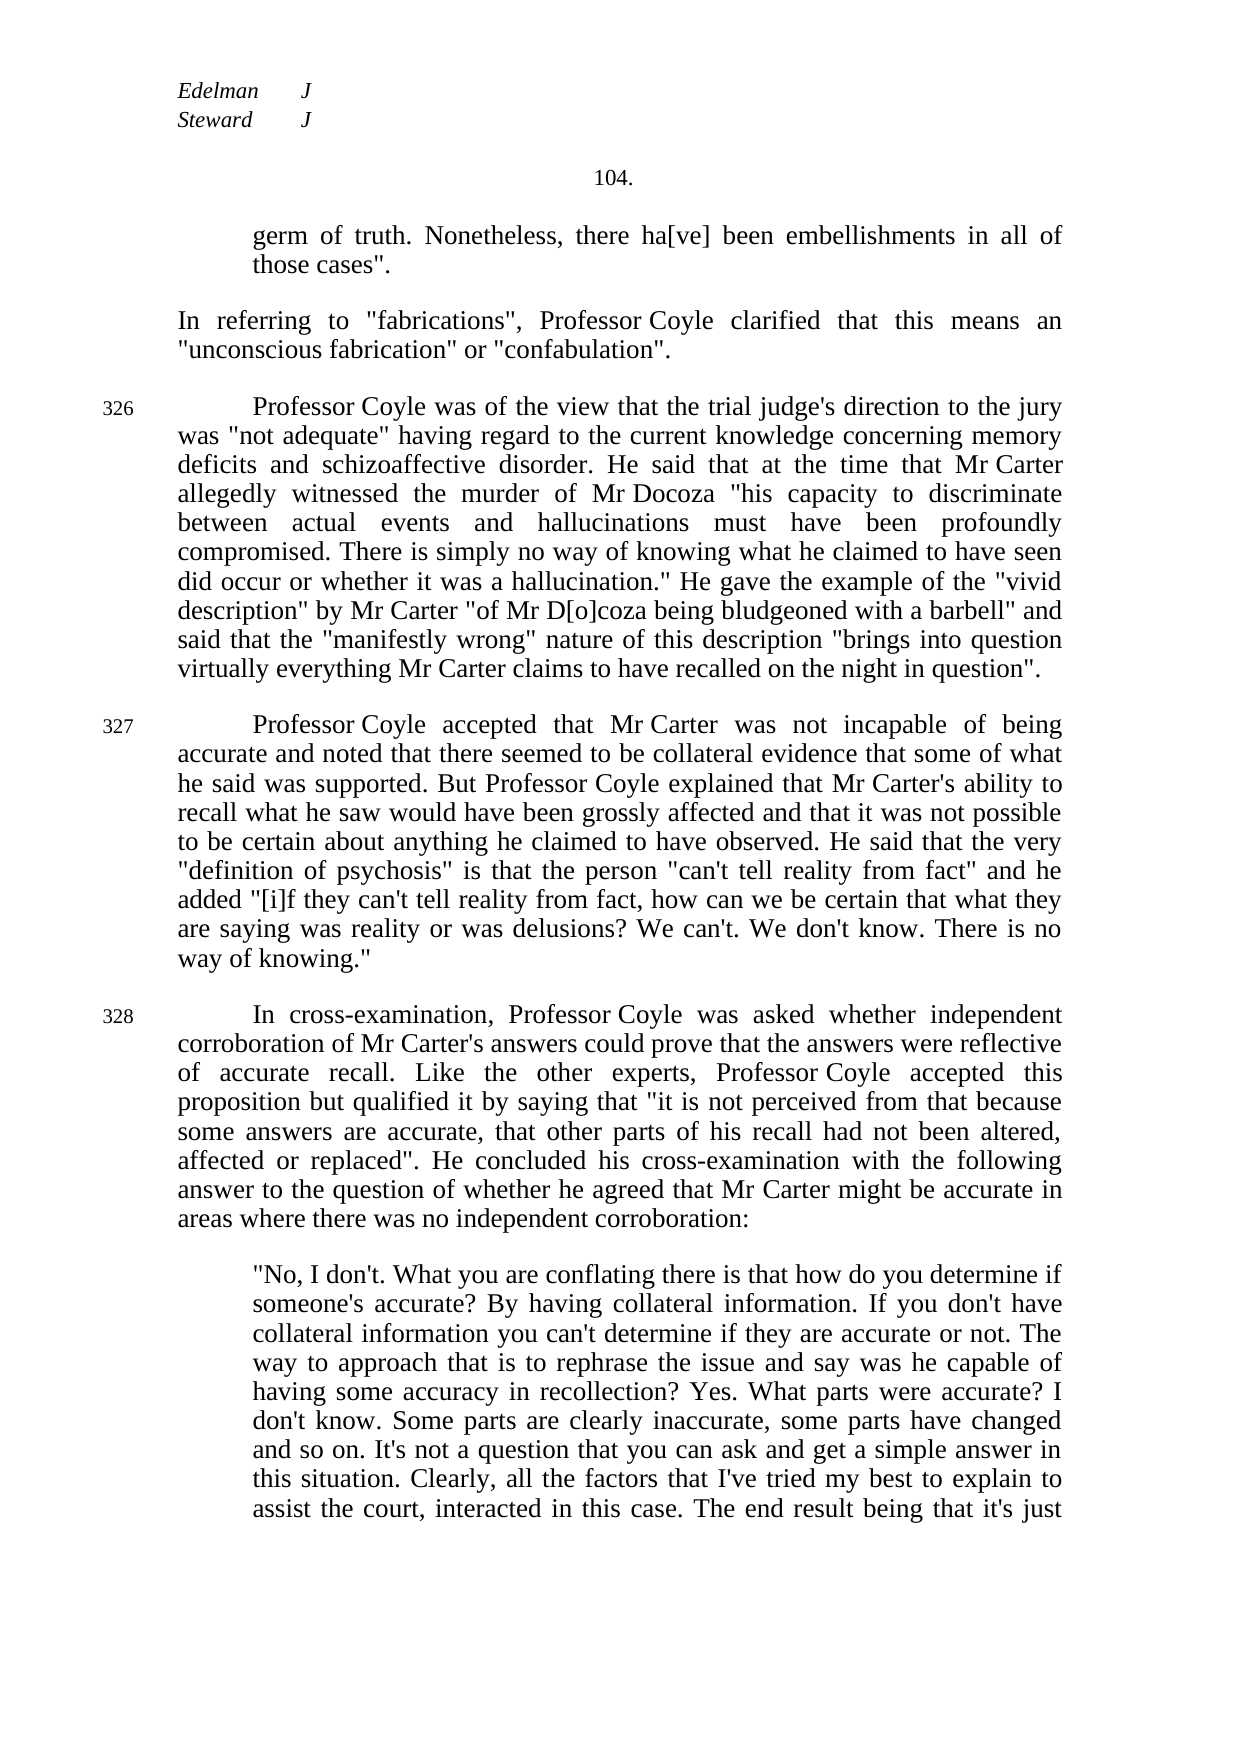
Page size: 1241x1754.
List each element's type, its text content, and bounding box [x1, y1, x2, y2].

list Professor Coyle accepted that Mr Carter was not incapable of being accurate and noted that there seemed to be collateral evidence that some of what he said was supported. But Professor Coyle explained that Mr Carter's ability to recall what he saw would have been grossly affected and that it was not possible to be certain about anything he claimed to have observed. He said that the very "definition of psychosis" is that the person "can't tell reality from fact" and he added "[i]f they can't tell reality from fact, how can we be certain that what they are saying was reality or was delusions? We can't. We don't know. There is no way of knowing." [102, 710, 1063, 973]
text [252, 1260, 1063, 1523]
list Professor Coyle was of the view that the trial judge's direction to the jury was "not adequate" having regard to the current knowledge concerning memory deficits and schizoaffective disorder. He said that at the time that Mr Carter allegedly witnessed the murder of Mr Docoza "his capacity to discriminate between actual events and hallucinations must have been profoundly compromised. There is simply no way of knowing what he claimed to have seen did occur or whether it was a hallucination." He gave the example of the "vivid description" by Mr Carter "of Mr D[o]coza being bludgeoned with a barbell" and said that the "manifestly wrong" nature of this description "brings into question virtually everything Mr Carter claims to have recalled on the night in question". [102, 392, 1063, 683]
text In referring to "fabrications", Professor Coyle clarified that this means an "unconscious fabrication" or "confabulation". [177, 306, 1063, 364]
list In cross-examination, Professor Coyle was asked whether independent corroboration of Mr Carter's answers could prove that the answers were reflective of accurate recall. Like the other experts, Professor Coyle accepted this proposition but qualified it by saying that "it is not perceived from that because some answers are accurate, that other parts of his recall had not been altered, affected or replaced". He concluded his cross-examination with the following answer to the question of whether he agreed that Mr Carter might be accurate in areas where there was no independent corroboration: [102, 1000, 1063, 1233]
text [252, 221, 1063, 279]
